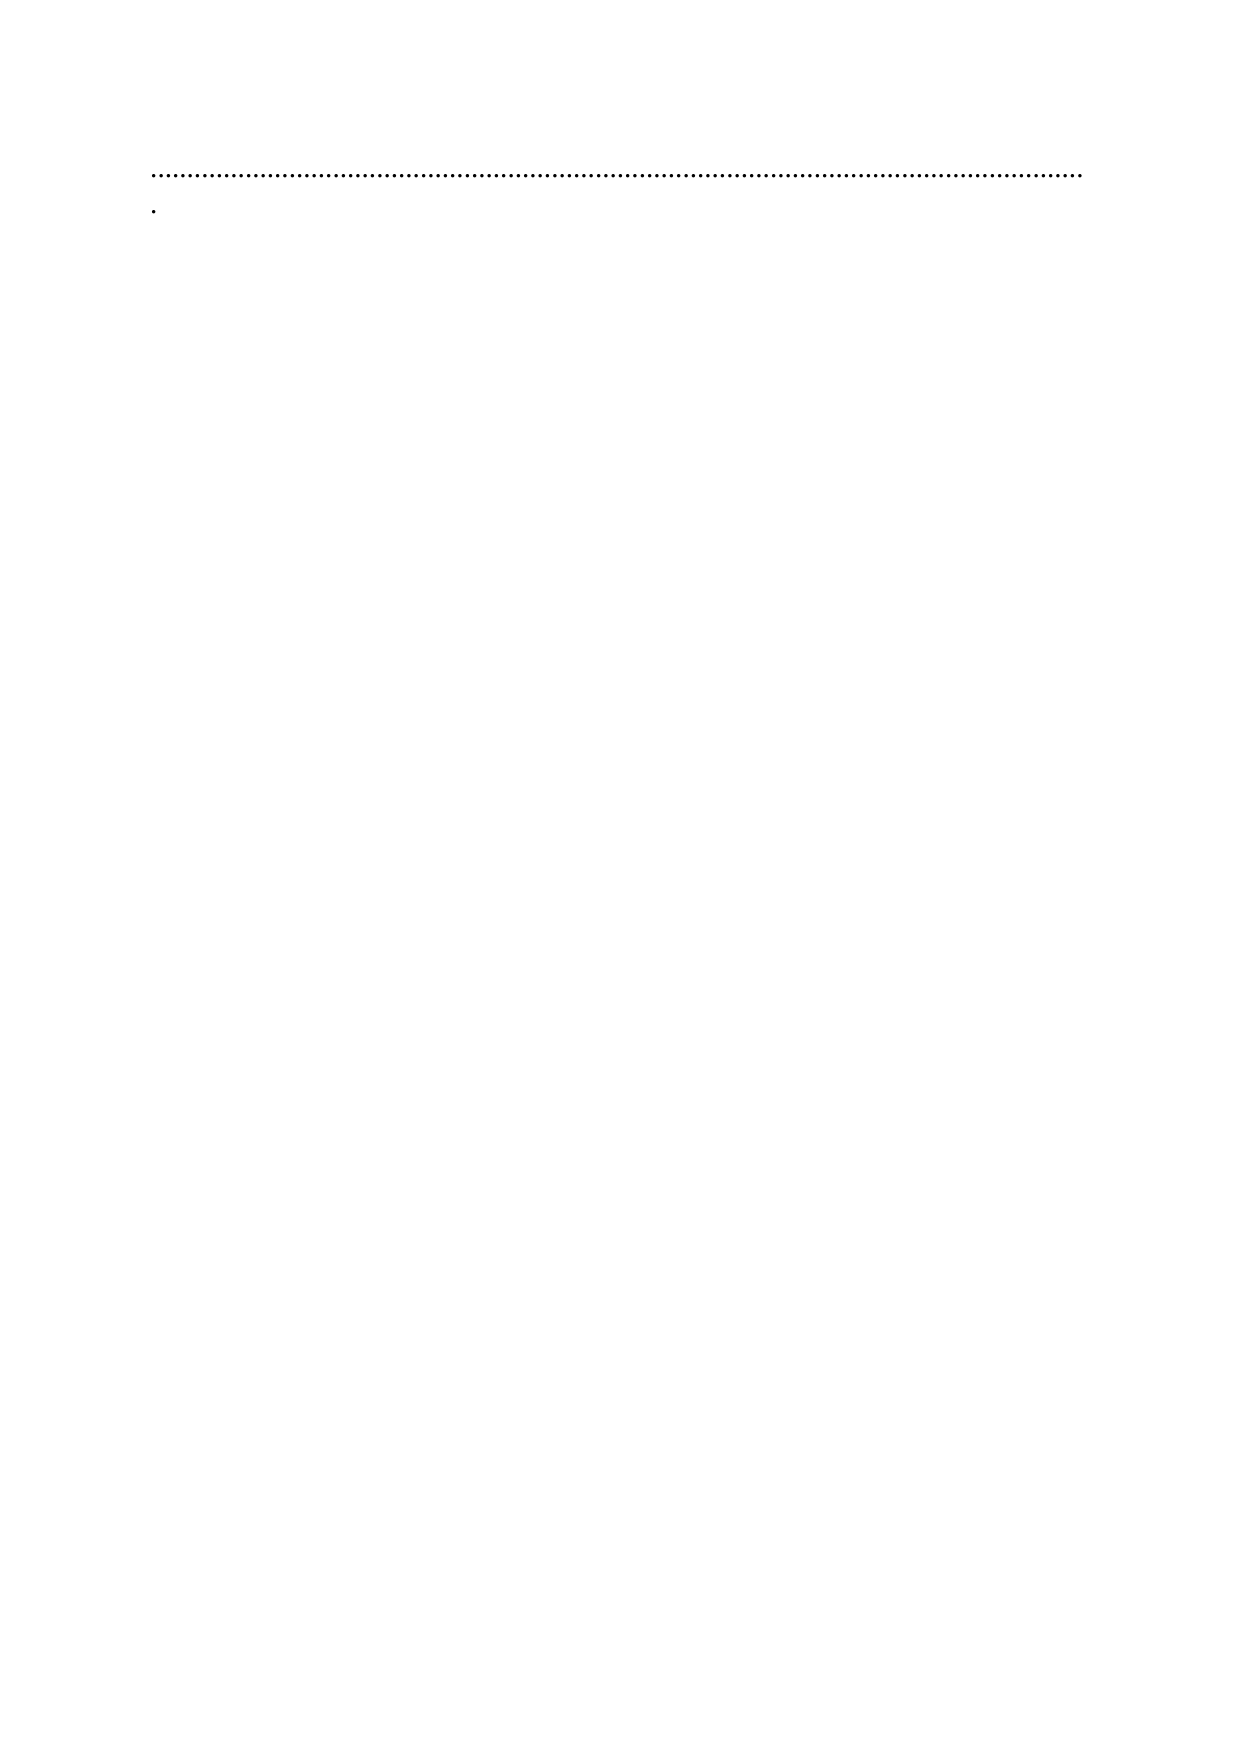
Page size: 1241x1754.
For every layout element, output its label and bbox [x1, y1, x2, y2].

text [150, 150, 1090, 220]
